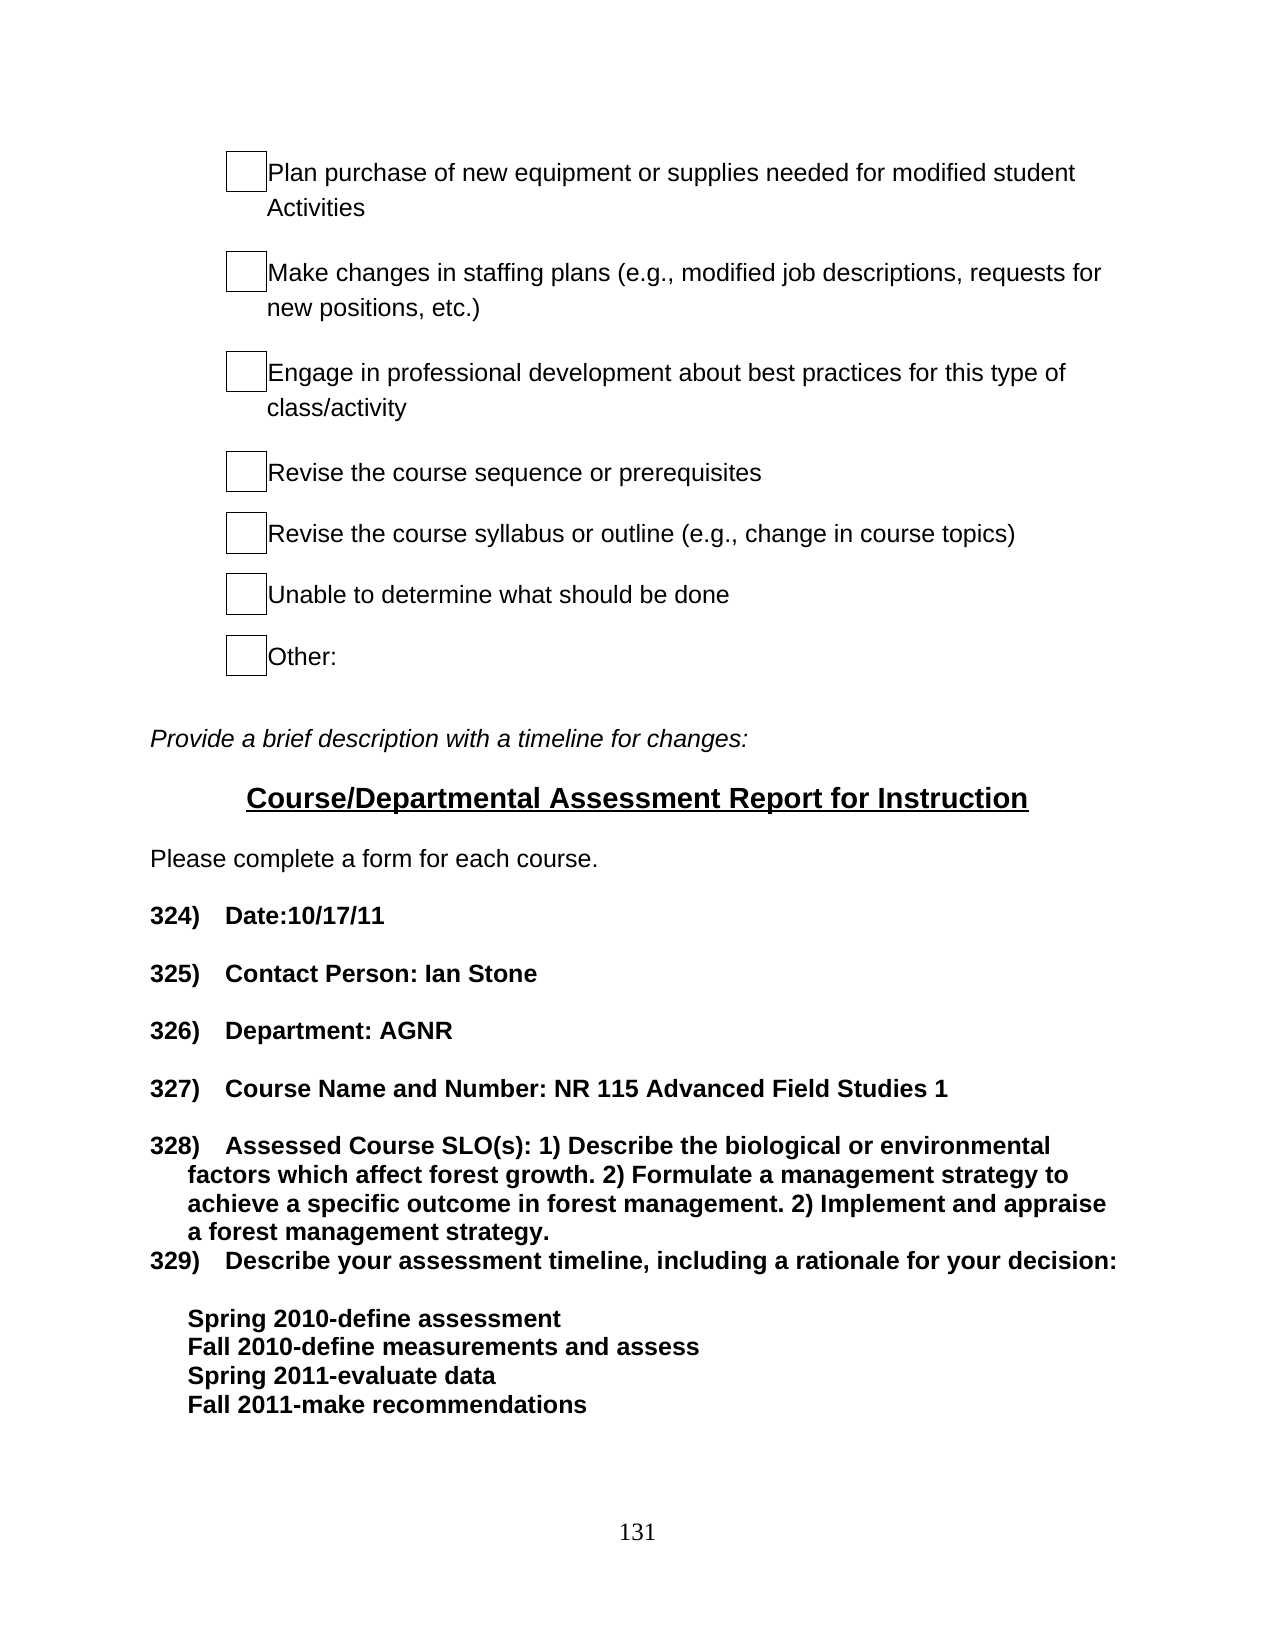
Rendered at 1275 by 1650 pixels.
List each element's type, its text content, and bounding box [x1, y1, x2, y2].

text Unable to determine what should be done [225, 572, 1125, 615]
text new positions, etc.) [225, 292, 1125, 321]
list Date:10/17/11 [150, 901, 1125, 930]
text Provide a brief description with a timeline for changes: [150, 724, 1125, 752]
text Engage in professional development about best practices for this type of [225, 350, 1125, 392]
text Revise the course sequence or prerequisites [225, 450, 1125, 492]
text Spring 2010-define assessment [187, 1303, 1125, 1332]
list Course Name and Number: NR 115 Advanced Field Studies 1 [150, 1073, 1125, 1102]
text Fall 2011-make recommendations [187, 1390, 1125, 1418]
list Assessed Course SLO(s): 1) Describe the biological or environmental factors which affect forest growth. 2) Formulate a management strategy to achieve a specific outcome in forest management. 2) Implement and appraise a forest management strategy. [150, 1131, 1125, 1246]
text Make changes in staffing plans (e.g., modified job descriptions, requests for [225, 250, 1125, 292]
list Describe your assessment timeline, including a rationale for your decision: [150, 1246, 1125, 1275]
list Department: AGNR [150, 1016, 1125, 1045]
text Please complete a form for each course. [150, 843, 1125, 872]
text Spring 2011-evaluate data [187, 1361, 1125, 1390]
text Activities [225, 192, 1125, 221]
text Plan purchase of new equipment or supplies needed for modified student [225, 150, 1125, 192]
list Contact Person: Ian Stone [150, 958, 1125, 987]
text Other: [225, 634, 1125, 676]
text Revise the course syllabus or outline (e.g., change in course topics) [225, 511, 1125, 554]
text Course/Departmental Assessment Report for Instruction [150, 781, 1125, 815]
text class/activity [225, 392, 1125, 421]
text Fall 2010-define measurements and assess [187, 1332, 1125, 1361]
